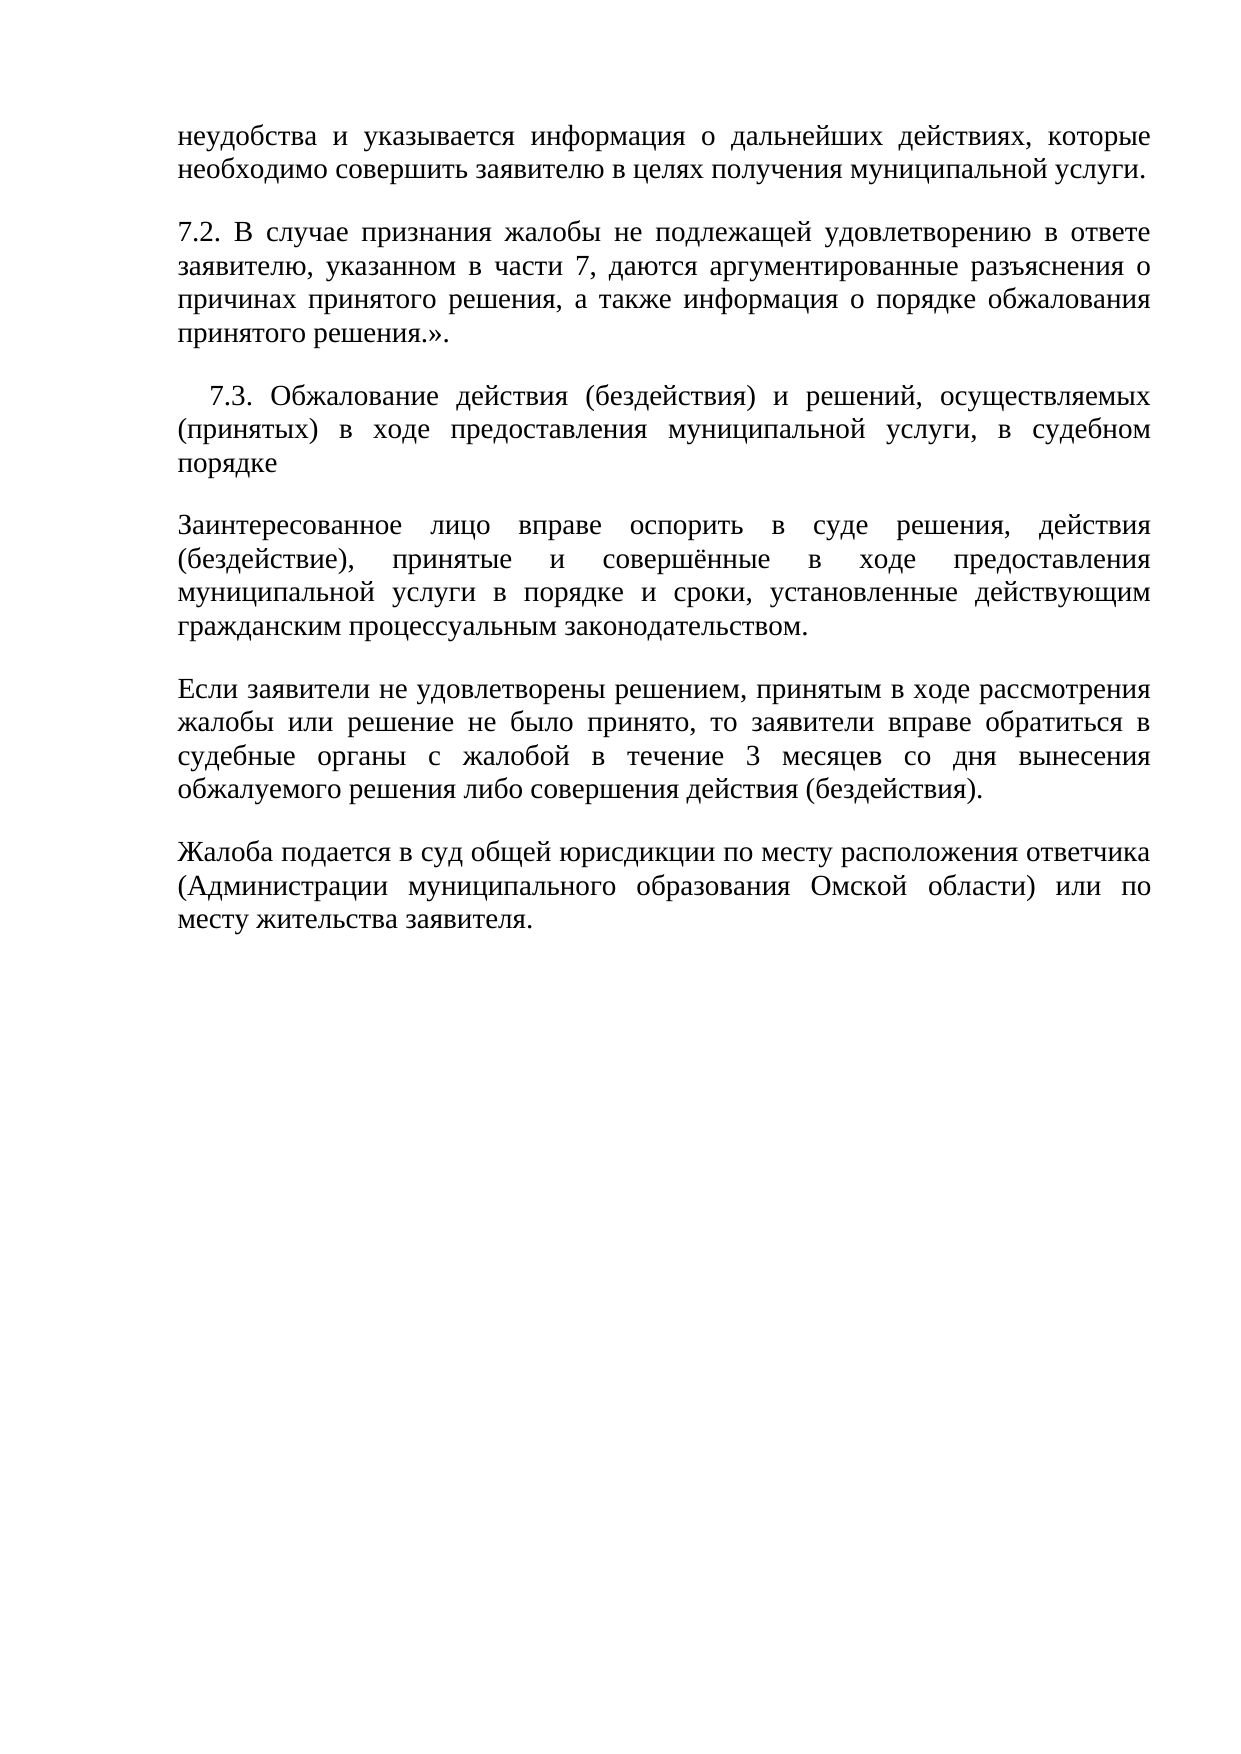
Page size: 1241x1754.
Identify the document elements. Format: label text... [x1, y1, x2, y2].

text 7.2. В случае признания жалобы не подлежащей удовлетворению в ответе заявителю, указанном в части 7, даются аргументированные разъяснения о причинах принятого решения, а также информация о порядке обжалования принятого решения.». [177, 214, 1152, 348]
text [177, 118, 1152, 185]
text 7.3. Обжалование действия (бездействия) и решений, осуществляемых (принятых) в ходе предоставления муниципальной услуги, в судебном порядке [177, 378, 1152, 478]
text Жалоба подается в суд общей юрисдикции по месту расположения ответчика (Администрации муниципального образования Омской области) или по месту жительства заявителя. [177, 834, 1152, 935]
text Заинтересованное лицо вправе оспорить в суде решения, действия (бездействие), принятые и совершённые в ходе предоставления муниципальной услуги в порядке и сроки, установленные действующим гражданским процессуальным законодательством. [177, 507, 1152, 642]
text Если заявители не удовлетворены решением, принятым в ходе рассмотрения жалобы или решение не было принято, то заявители вправе обратиться в судебные органы с жалобой в течение 3 месяцев со дня вынесения обжалуемого решения либо совершения действия (бездействия). [177, 671, 1152, 805]
